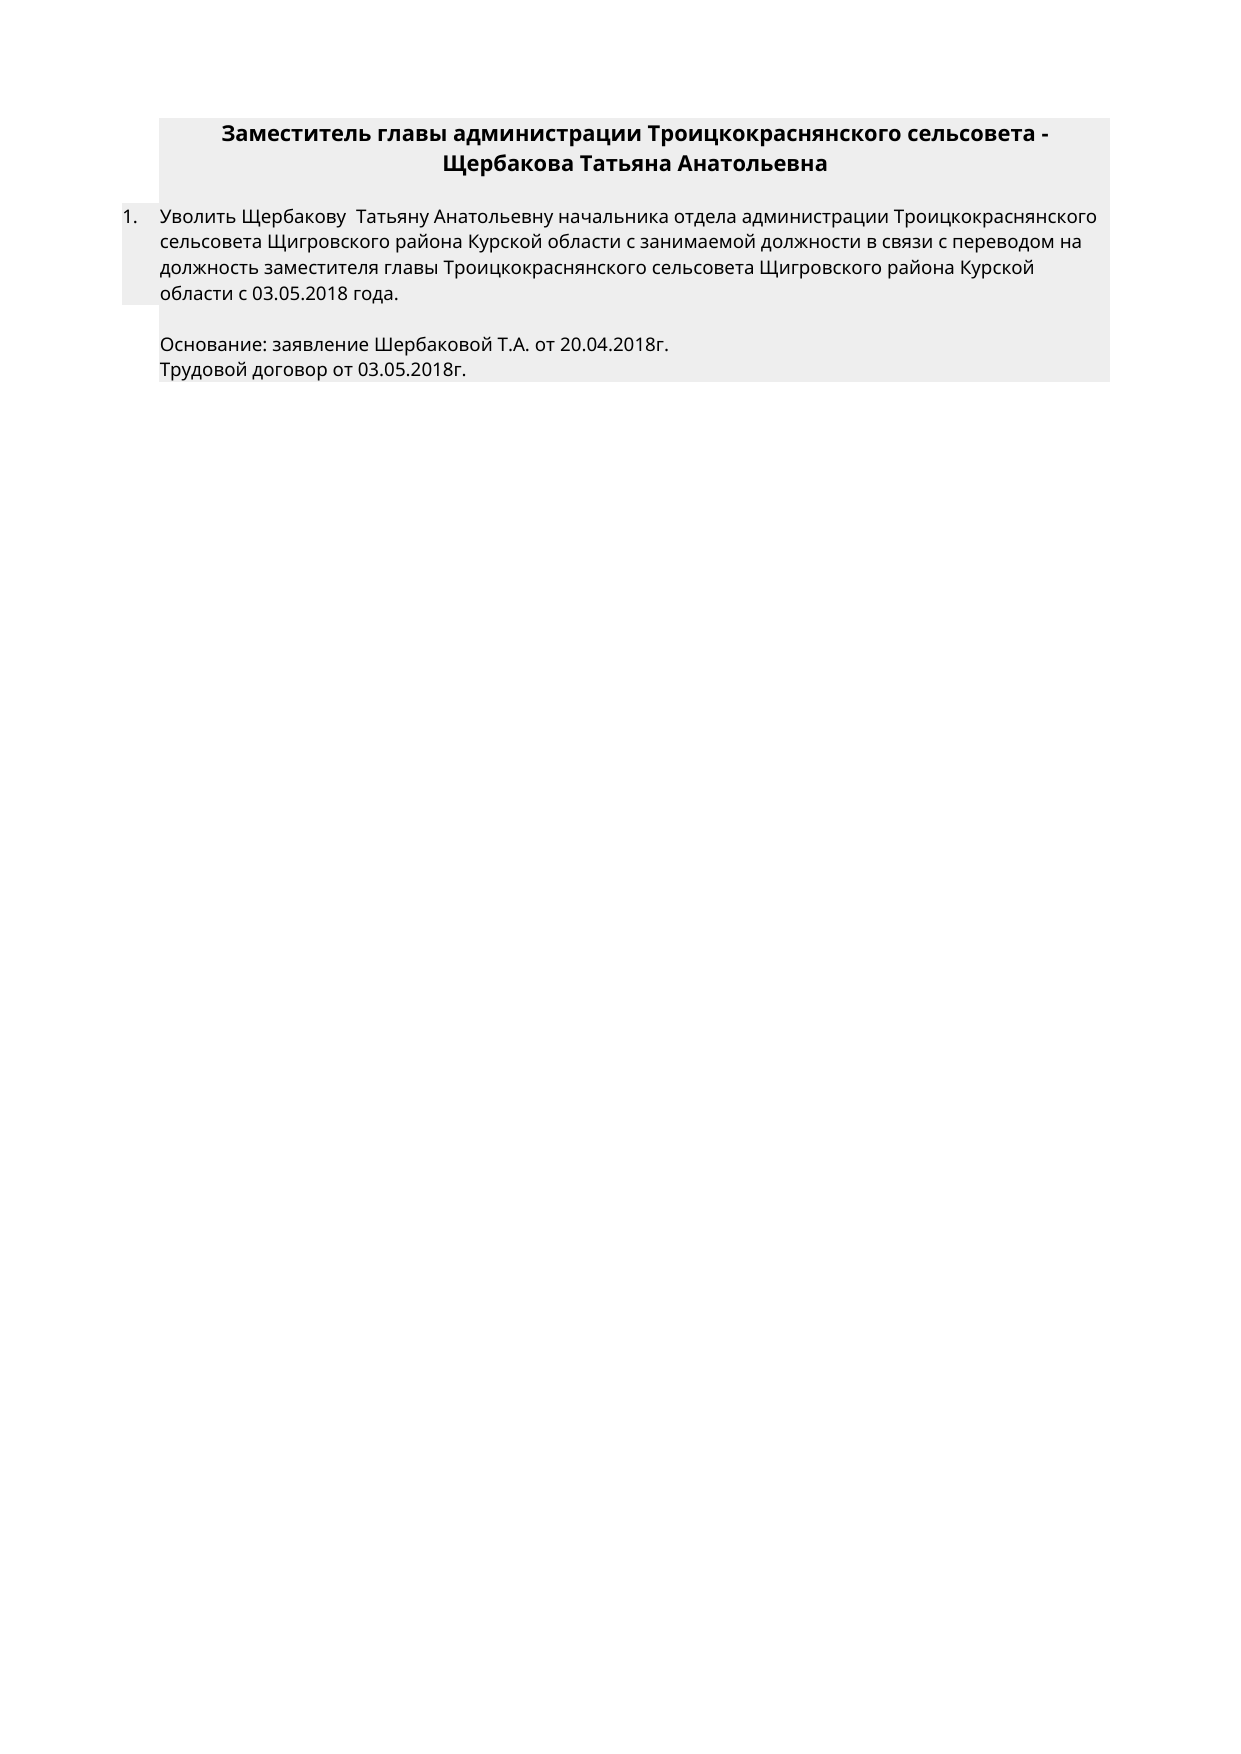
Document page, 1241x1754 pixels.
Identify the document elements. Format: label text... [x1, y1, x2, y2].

text Заместитель главы администрации Троицкокраснянского сельсовета - Щербакова Татьяна Анатольевна [159, 118, 1110, 178]
text Трудовой договор от 03.05.2018г. [159, 356, 1110, 382]
list Уволить Щербакову Татьяну Анатольевну начальника отдела администрации Троицкокраснянского сельсовета Щигровского района Курской области с занимаемой должности в связи с переводом на должность заместителя главы Троицкокраснянского сельсовета Щигровского района Курской области с 03.05.2018 года. [122, 203, 1110, 305]
text Основание: заявление Шербаковой Т.А. от 20.04.2018г. [159, 331, 1110, 356]
